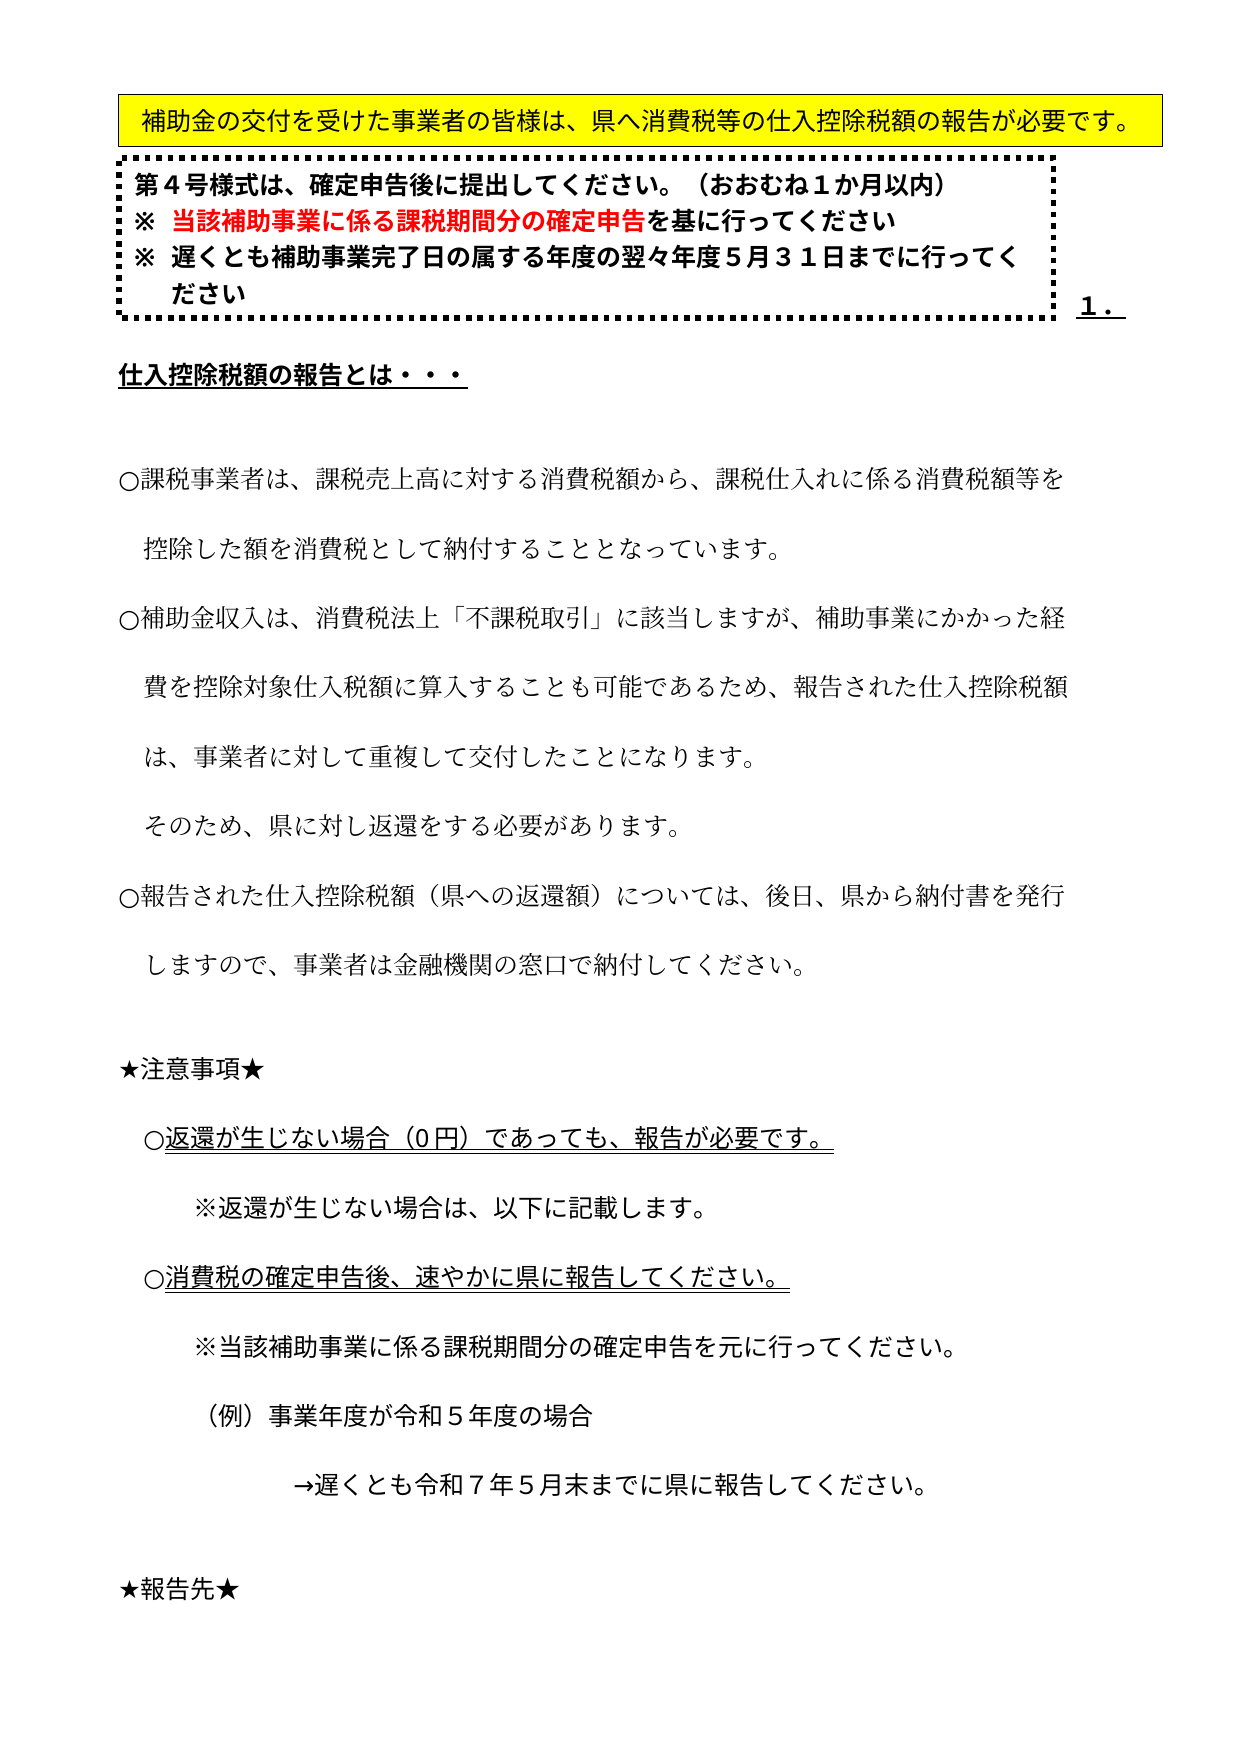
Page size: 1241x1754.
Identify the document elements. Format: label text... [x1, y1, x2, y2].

text ○報告された仕入控除税額（県への返還額）については、後日、県から納付書を発行 [118, 859, 1122, 929]
text ※当該補助事業に係る課税期間分の確定申告を元に行ってください。 [118, 1311, 1122, 1380]
text 控除した額を消費税として納付することとなっています。 [118, 513, 1122, 582]
text ★注意事項★ [118, 1033, 1122, 1102]
text ○返還が生じない場合（0円）であっても、報告が必要です。 [118, 1102, 1122, 1172]
text ○補助金収入は、消費税法上「不課税取引」に該当しますが、補助事業にかかった経 [118, 582, 1122, 651]
text １．仕入控除税額の報告とは・・・ [118, 270, 1122, 409]
text ※返還が生じない場合は、以下に記載します。 [118, 1172, 1122, 1241]
text （例）事業年度が令和５年度の場合 [118, 1380, 1122, 1449]
text ○消費税の確定申告後、速やかに県に報告してください。 [118, 1241, 1122, 1311]
text →遅くとも令和７年５月末までに県に報告してください。 [118, 1449, 1122, 1519]
text しますので、事業者は金融機関の窓口で納付してください。 [118, 929, 1122, 998]
text そのため、県に対し返還をする必要があります。 [118, 790, 1122, 859]
text ★報告先★ [118, 1553, 1122, 1623]
text 費を控除対象仕入税額に算入することも可能であるため、報告された仕入控除税額 [118, 651, 1122, 721]
text ○課税事業者は、課税売上高に対する消費税額から、課税仕入れに係る消費税額等を [118, 443, 1122, 513]
text は、事業者に対して重複して交付したことになります。 [118, 721, 1122, 790]
